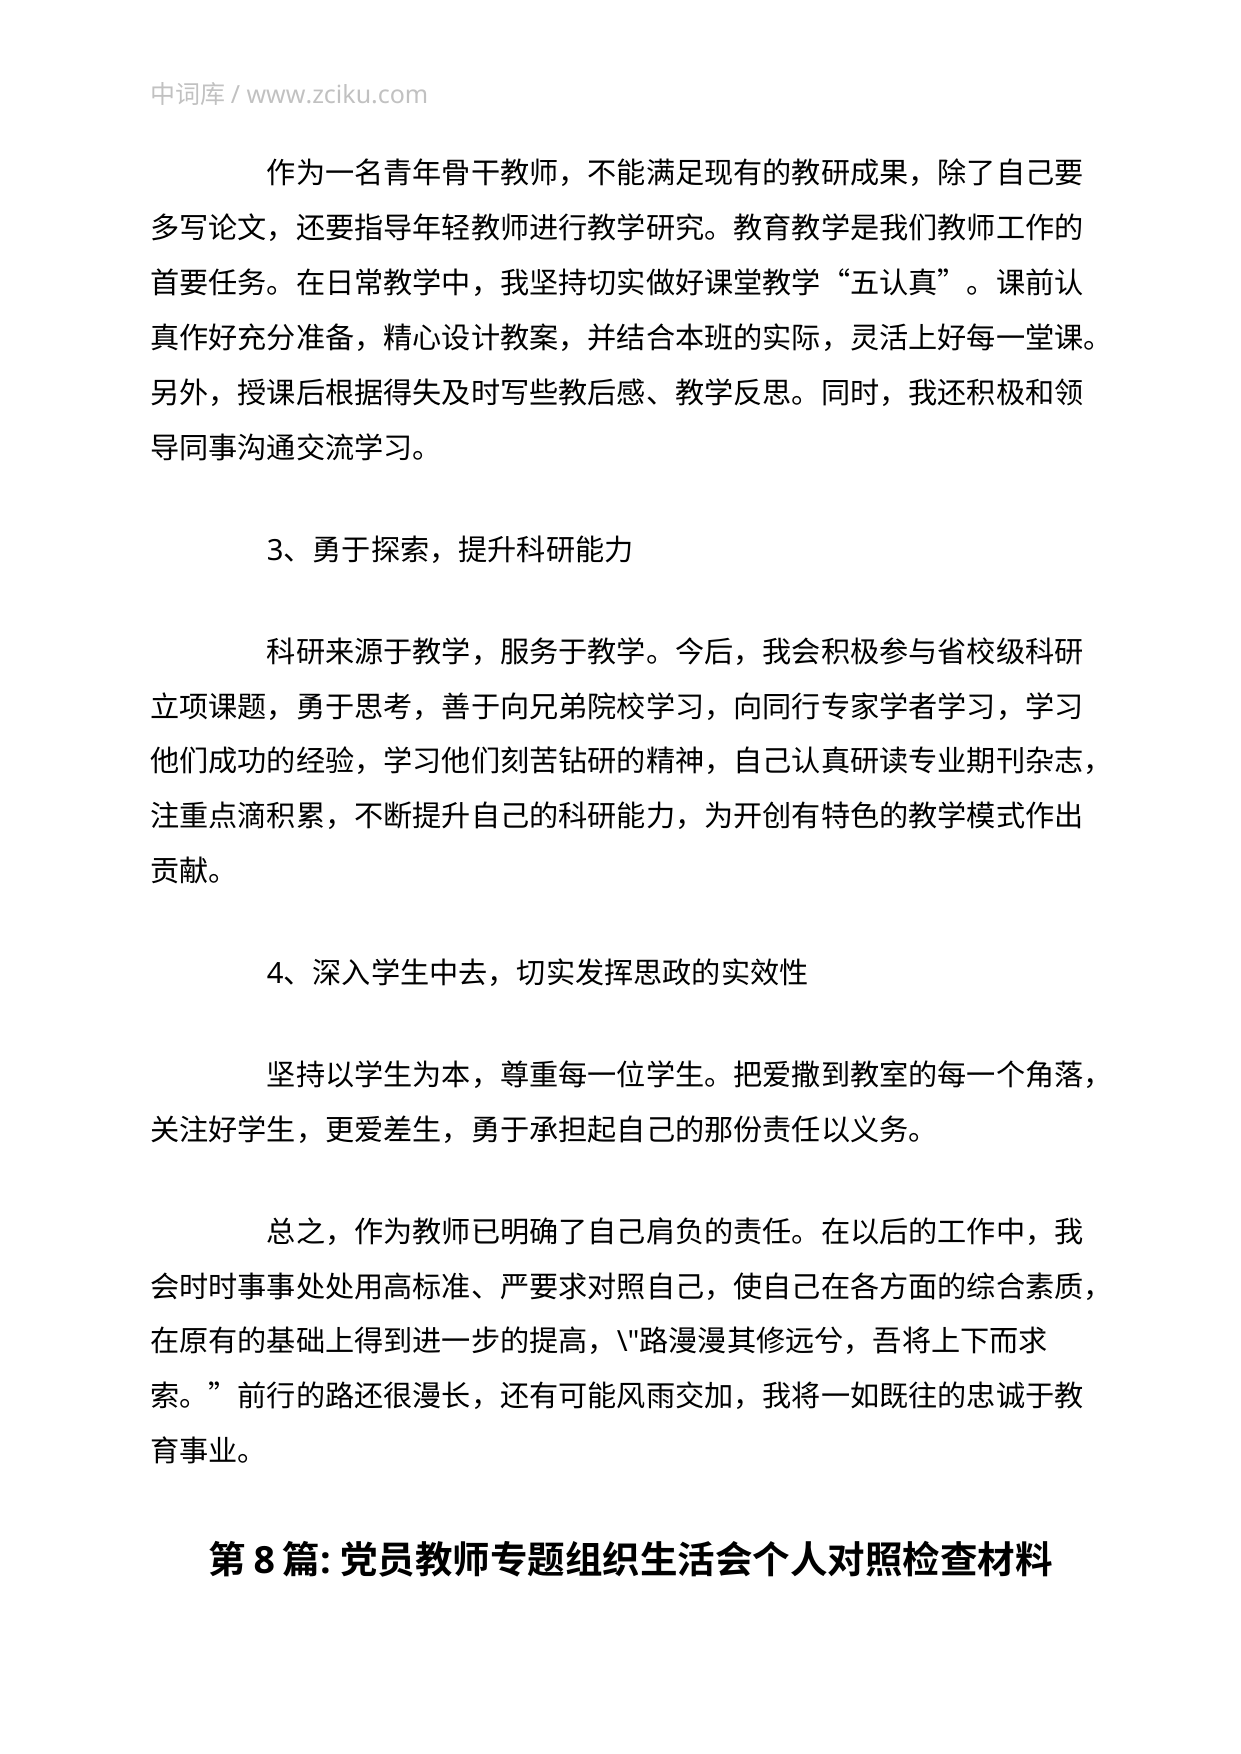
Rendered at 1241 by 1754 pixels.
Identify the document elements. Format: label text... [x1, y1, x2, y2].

text 作为一名青年骨干教师，不能满足现有的教研成果，除了自己要多写论文，还要指导年轻教师进行教学研究。教育教学是我们教师工作的首要任务。在日常教学中，我坚持切实做好课堂教学“五认真”。课前认真作好充分准备，精心设计教案，并结合本班的实际，灵活上好每一堂课。另外，授课后根据得失及时写些教后感、教学反思。同时，我还积极和领导同事沟通交流学习。 [150, 150, 1090, 467]
text 3、勇于探索，提升科研能力 [150, 526, 1090, 569]
text 第8篇: 党员教师专题组织生活会个人对照检查材料 [150, 1530, 1090, 1584]
text 科研来源于教学，服务于教学。今后，我会积极参与省校级科研立项课题，勇于思考，善于向兄弟院校学习，向同行专家学者学习，学习他们成功的经验，学习他们刻苦钻研的精神，自己认真研读专业期刊杂志，注重点滴积累，不断提升自己的科研能力，为开创有特色的教学模式作出贡献。 [150, 628, 1090, 890]
text 4、深入学生中去，切实发挥思政的实效性 [150, 949, 1090, 992]
text 总之，作为教师已明确了自己肩负的责任。在以后的工作中，我会时时事事处处用高标准、严要求对照自己，使自己在各方面的综合素质，在原有的基础上得到进一步的提高，\"路漫漫其修远兮，吾将上下而求索。”前行的路还很漫长，还有可能风雨交加，我将一如既往的忠诚于教育事业。 [150, 1208, 1090, 1470]
text 坚持以学生为本，尊重每一位学生。把爱撒到教室的每一个角落，关注好学生，更爱差生，勇于承担起自己的那份责任以义务。 [150, 1052, 1090, 1149]
